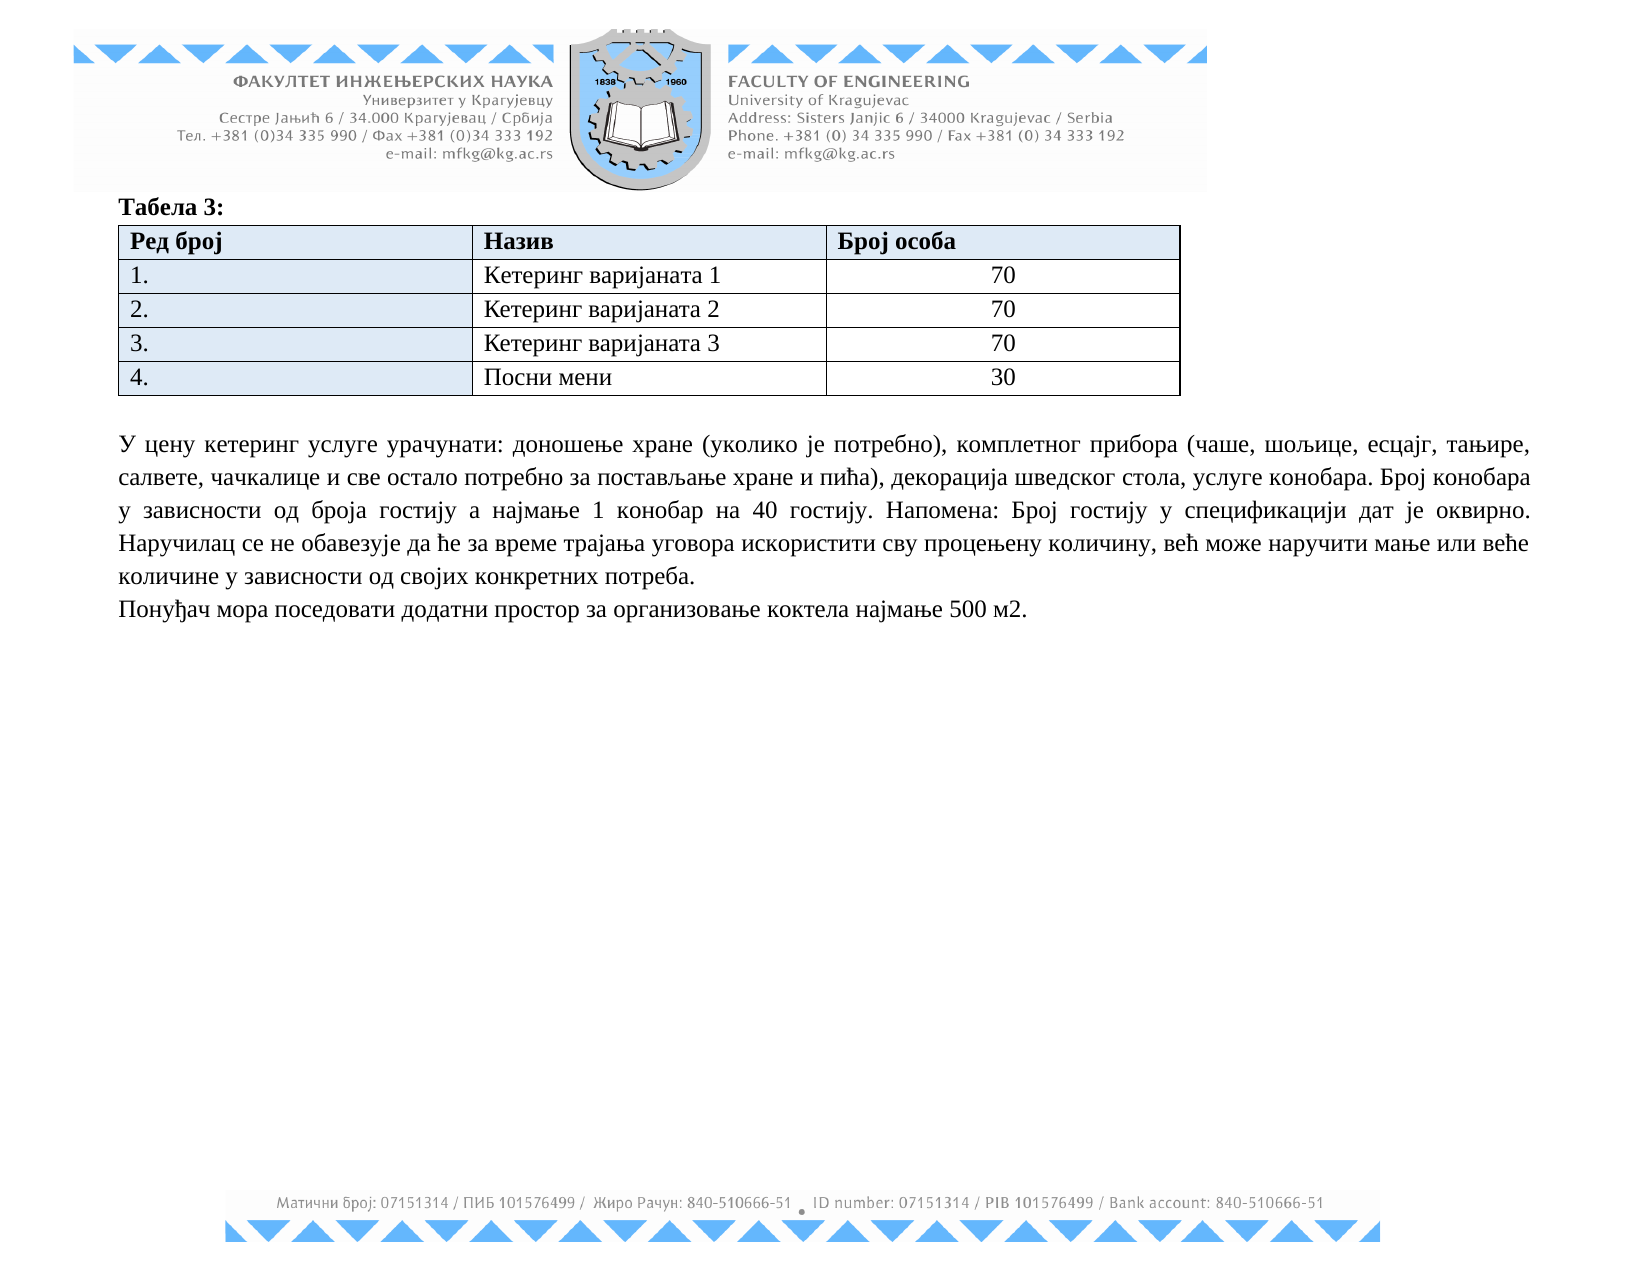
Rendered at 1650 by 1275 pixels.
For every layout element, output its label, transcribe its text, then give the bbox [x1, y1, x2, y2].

table_cell 1. [119, 260, 472, 293]
text У цену кетеринг услуге урачунати: доношење хране (уколико је потребно), комплетног прибора (чаше, шољице, есцајг, тањире, салвете, чачкалице и све остало потребно за постављање хране и пића), декорација шведског стола, услуге конобара. Број конобара у зависности од броја гостију а најмање 1 конобар на 40 гостију. Напомена: Број гостију у спецификацији дат је оквирно. Наручилац се не обавезује да ће за време трајања уговора искористити сву процењену количину, већ може наручити мање или веће количине у зависности од својих конкретних потреба. [118, 429, 1532, 590]
picture [225, 1190, 1381, 1242]
table_cell Кетеринг варијаната 3 [473, 328, 826, 361]
table_header Назив [473, 226, 826, 259]
table_cell Посни мени [473, 362, 826, 395]
table_cell Кетеринг варијаната 2 [473, 294, 826, 327]
table_cell 70 [827, 294, 1179, 327]
picture [73, 29, 1207, 192]
table_header Ред број [119, 226, 472, 259]
text Табела 3: [118, 192, 1532, 221]
table_cell 4. [119, 362, 472, 395]
table_cell 30 [827, 362, 1179, 395]
table_cell 70 [827, 260, 1179, 293]
table_cell Кетеринг варијаната 1 [473, 260, 826, 293]
table_cell 2. [119, 294, 472, 327]
table_header Број особа [827, 226, 1179, 259]
table_cell 70 [827, 328, 1179, 361]
table_cell 3. [119, 328, 472, 361]
text Понуђач мора поседовати додатни простор за организовање коктела најмање 500 м2. [118, 594, 1532, 623]
